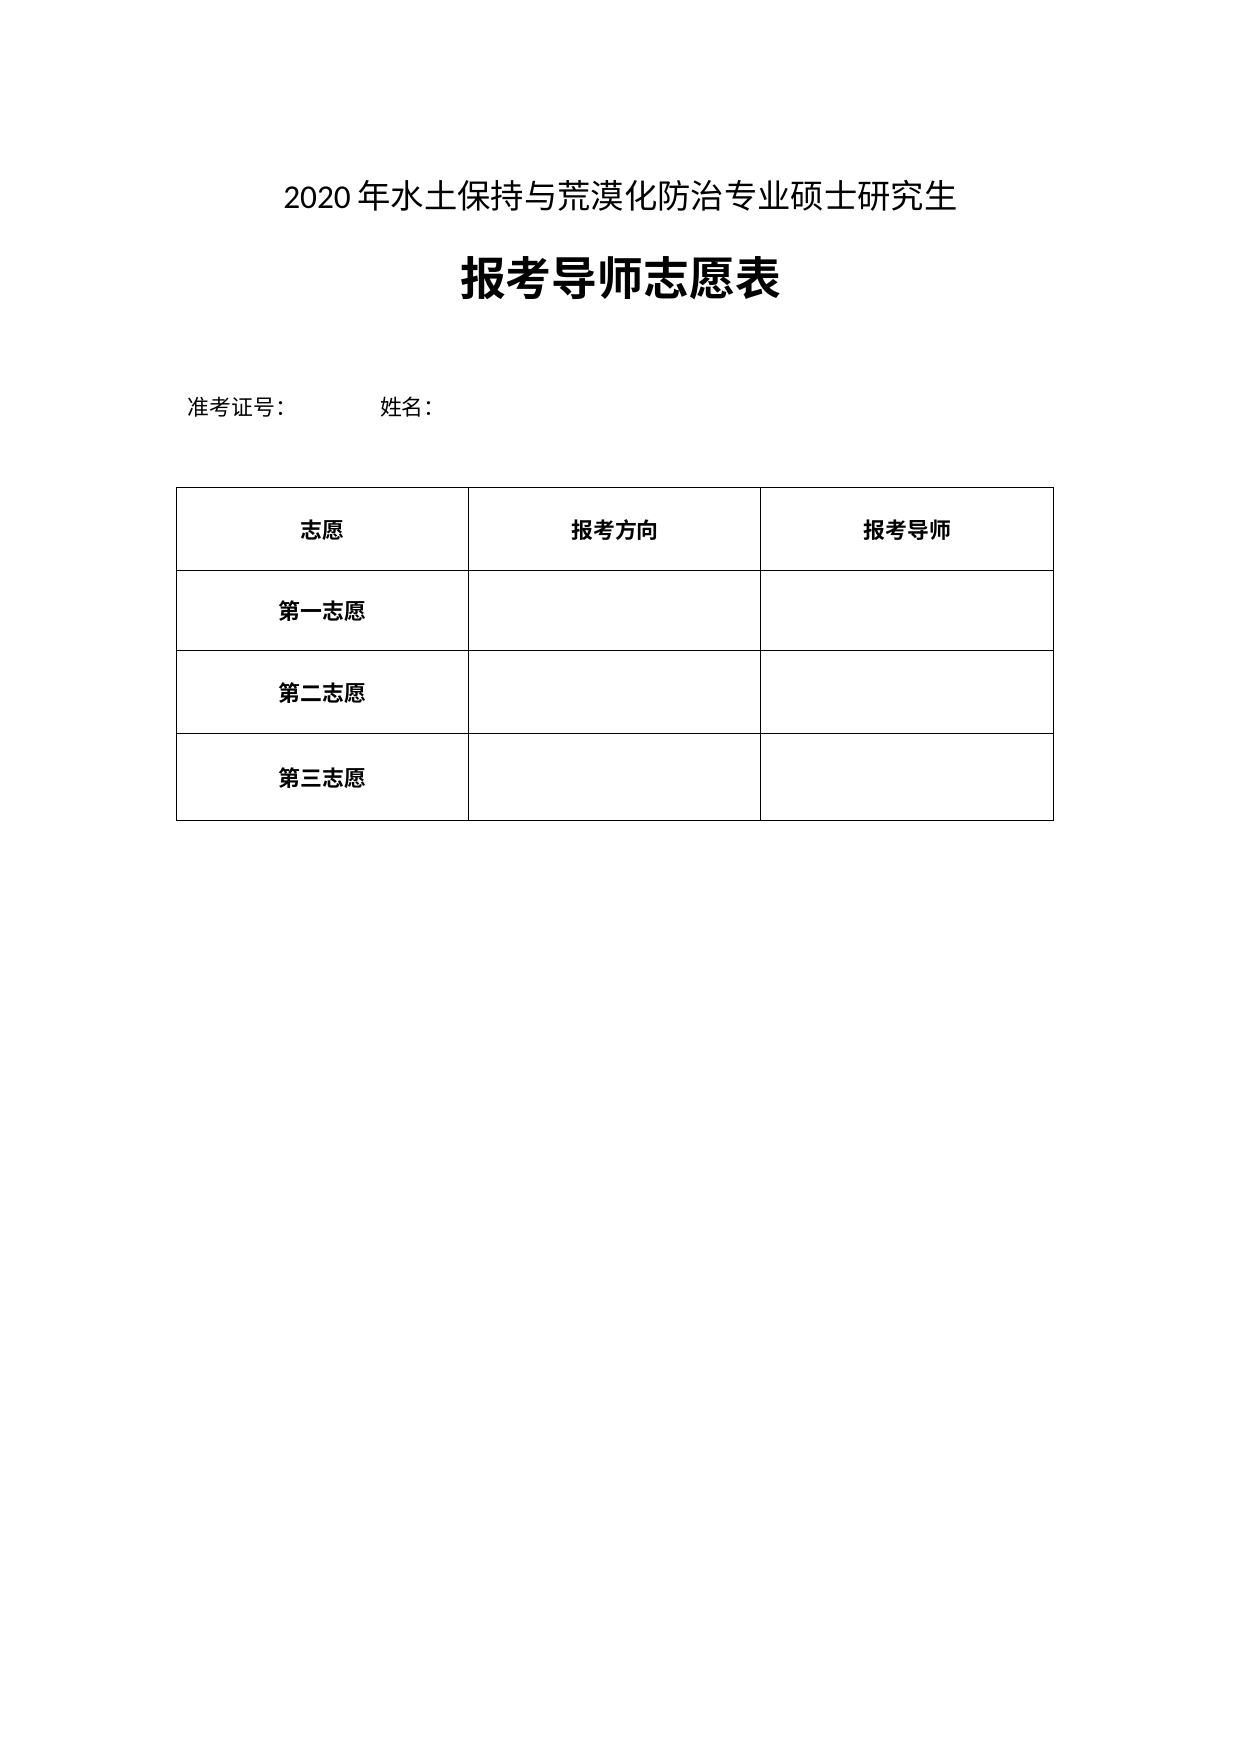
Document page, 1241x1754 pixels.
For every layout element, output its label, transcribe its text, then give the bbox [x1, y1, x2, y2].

table_cell [761, 651, 1053, 732]
table_cell [761, 734, 1053, 820]
table_cell [469, 651, 760, 732]
text 报考导师志愿表 [187, 227, 1053, 324]
table_cell [761, 571, 1053, 650]
text 2020年水土保持与荒漠化防治专业硕士研究生 [187, 162, 1053, 227]
table_cell [469, 571, 760, 650]
table_header 报考方向 [469, 488, 760, 570]
table_cell [469, 734, 760, 820]
table_cell 第三志愿 [177, 734, 468, 820]
table_cell 第一志愿 [177, 571, 468, 650]
table_header 报考导师 [761, 488, 1053, 570]
table_header 志愿 [177, 488, 468, 570]
table_cell 第二志愿 [177, 651, 468, 732]
text 准考证号： 姓名： [187, 389, 1053, 422]
